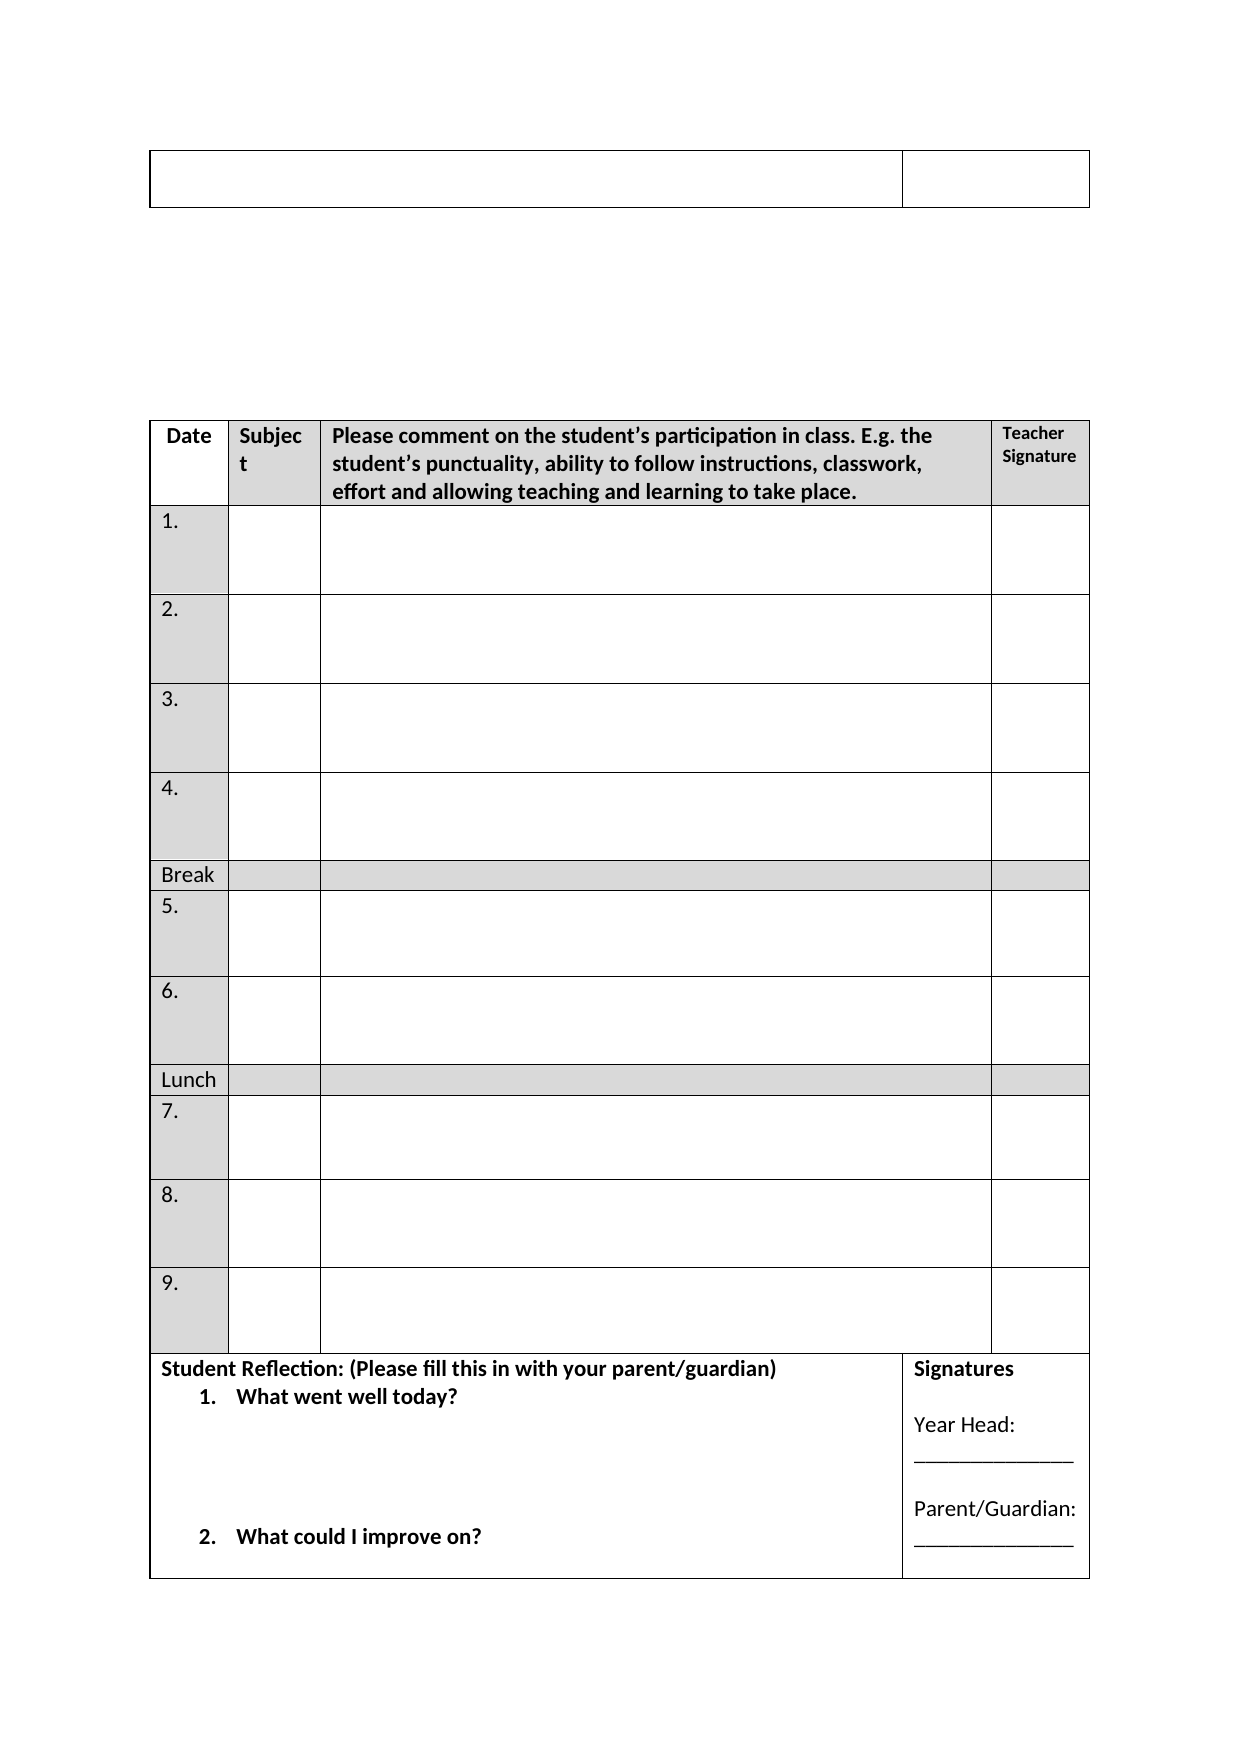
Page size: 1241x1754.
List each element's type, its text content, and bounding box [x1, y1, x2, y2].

table_cell [229, 891, 320, 976]
table_cell 4. [151, 773, 228, 859]
table_cell [321, 1268, 991, 1353]
table_cell 9. [151, 1268, 228, 1353]
table_cell [229, 595, 320, 683]
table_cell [903, 151, 1089, 207]
table_cell [992, 891, 1089, 976]
table_cell [321, 1180, 991, 1267]
table_cell [229, 506, 320, 593]
table_header Teacher Signature [992, 421, 1089, 505]
table_header Subject [229, 421, 320, 505]
table_cell 3. [151, 684, 228, 772]
table_cell [229, 1268, 320, 1353]
table_cell [321, 506, 991, 593]
table_cell [321, 1096, 991, 1179]
table_cell [321, 773, 991, 859]
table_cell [151, 151, 902, 207]
table_cell [229, 1065, 320, 1095]
table_cell 2. [151, 595, 228, 683]
table_cell [321, 977, 991, 1064]
table_cell [321, 595, 991, 683]
table_cell 6. [151, 977, 228, 1064]
table_header Please comment on the student’s participation in class. E.g. the student’s punctuality, ability to follow instructions, classwork, effort and allowing teaching and learning to take place. [321, 421, 991, 505]
table_cell [321, 861, 991, 890]
table_cell [992, 684, 1089, 772]
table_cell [903, 1354, 1089, 1578]
table_cell [992, 1268, 1089, 1353]
table_cell [992, 977, 1089, 1064]
table_cell [229, 1096, 320, 1179]
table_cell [151, 1354, 902, 1578]
table_cell [321, 891, 991, 976]
table_cell 8. [151, 1180, 228, 1267]
table_cell Lunch [151, 1065, 228, 1095]
table_cell Break [151, 861, 228, 890]
table_cell [229, 977, 320, 1064]
table_cell [992, 506, 1089, 593]
table_cell [992, 595, 1089, 683]
table_cell [229, 861, 320, 890]
table_cell 5. [151, 891, 228, 976]
table_cell [321, 1065, 991, 1095]
table_cell [992, 861, 1089, 890]
table_cell [992, 773, 1089, 859]
table_cell [229, 1180, 320, 1267]
table_cell [992, 1065, 1089, 1095]
table_cell [229, 684, 320, 772]
table_cell [992, 1180, 1089, 1267]
table_cell [992, 1096, 1089, 1179]
table_header Date [151, 421, 228, 505]
table_cell 1. [151, 506, 228, 593]
table_cell [321, 684, 991, 772]
table_cell [229, 773, 320, 859]
table_cell 7. [151, 1096, 228, 1179]
